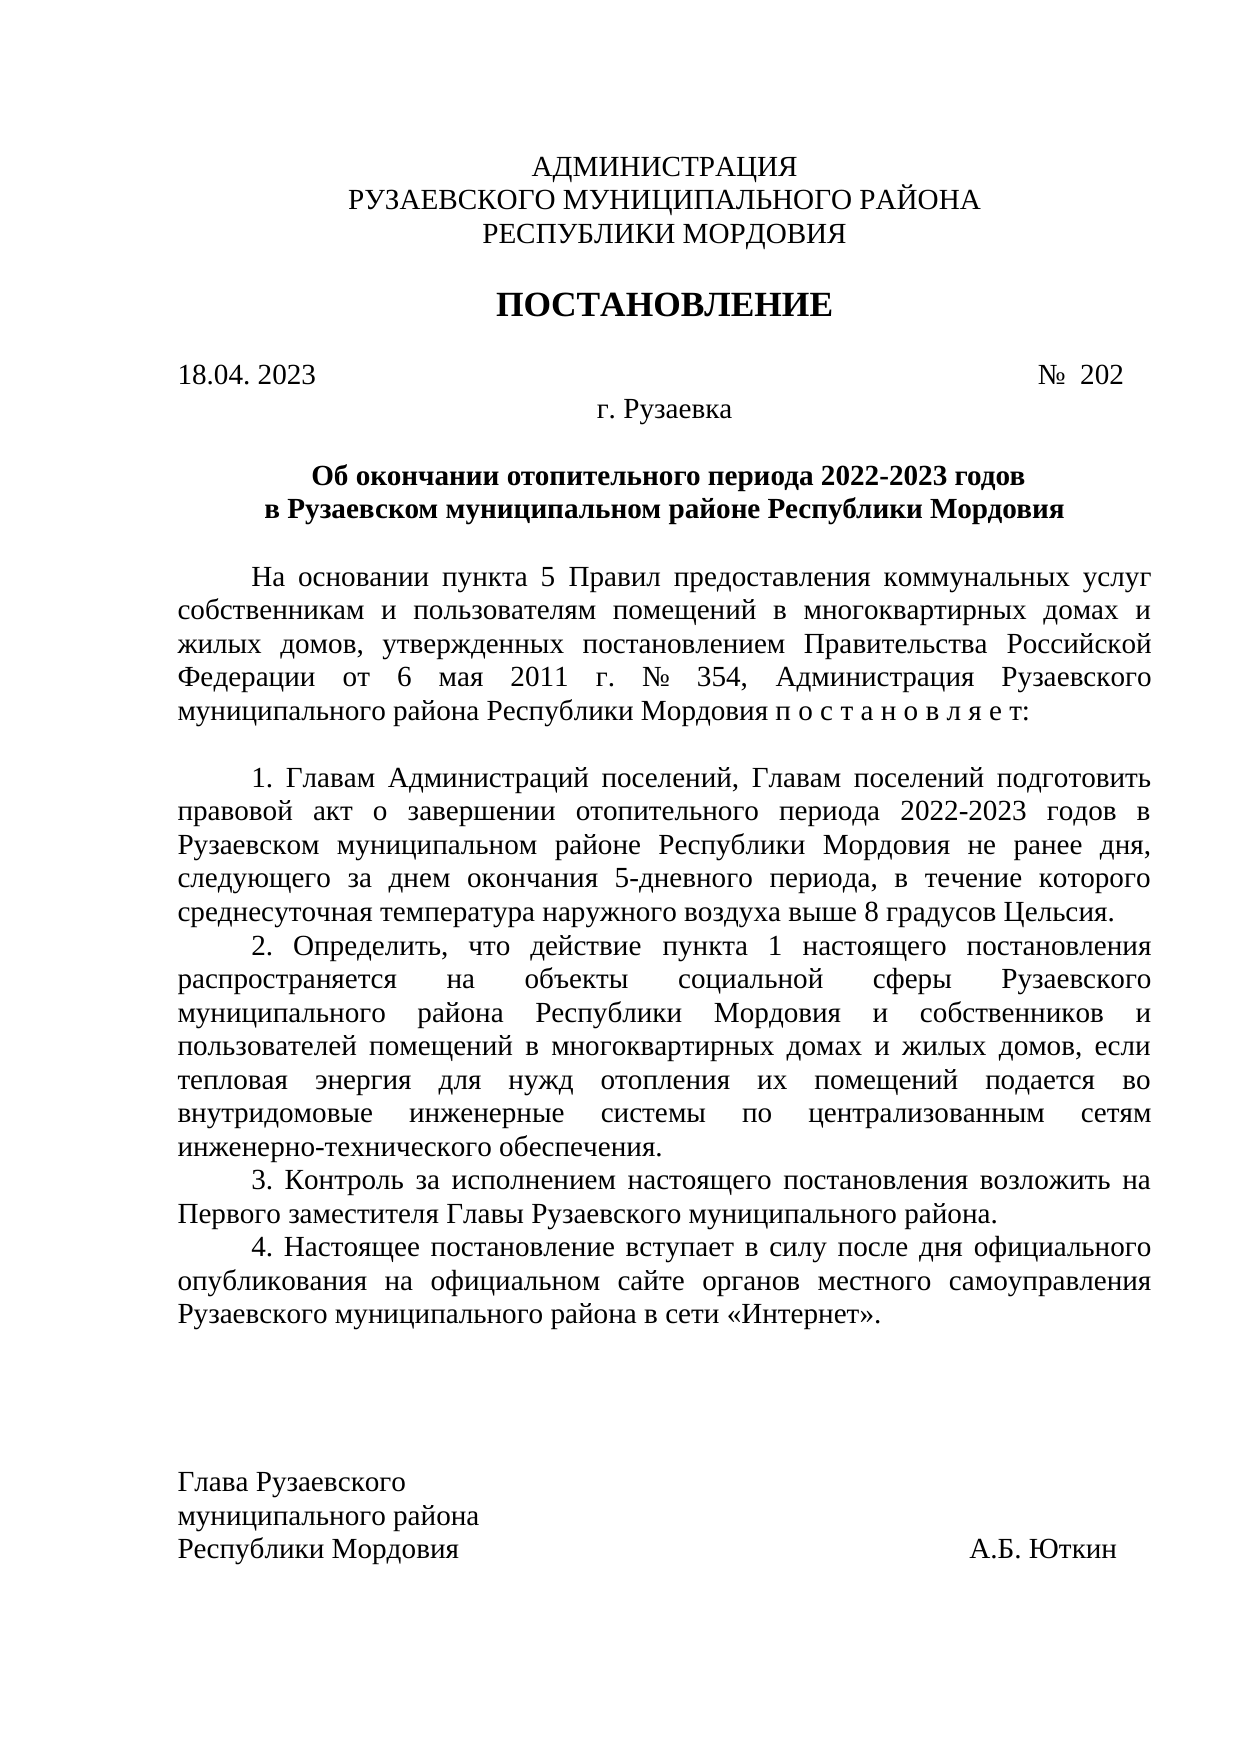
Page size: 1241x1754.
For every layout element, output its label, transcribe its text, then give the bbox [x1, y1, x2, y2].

text РУЗАЕВСКОГО МУНИЦИПАЛЬНОГО РАЙОНА [177, 182, 1152, 216]
text На основании пункта 5 Правил предоставления коммунальных услуг собственникам и пользователям помещений в многоквартирных домах и жилых домов, утвержденных постановлением Правительства Российской Федерации от 6 мая . № 354, Администрация Рузаевского муниципального района Республики Мордовия п о с т а н о в л я е т: [177, 559, 1152, 726]
text 4. Настоящее постановление вступает в силу после дня официального опубликования на официальном сайте органов местного самоуправления Рузаевского муниципального района в сети «Интернет». [177, 1229, 1152, 1330]
text 3. Контроль за исполнением настоящего постановления возложить на Первого заместителя Главы Рузаевского муниципального района. [177, 1162, 1152, 1229]
text в Рузаевском муниципальном районе Республики Мордовия [177, 492, 1152, 525]
text 2. Определить, что действие пункта 1 настоящего постановления распространяется на объекты социальной сферы Рузаевского муниципального района Республики Мордовия и собственников и пользователей помещений в многоквартирных домах и жилых домов, если тепловая энергия для нужд отопления их помещений подается во внутридомовые инженерные системы по централизованным сетям инженерно-технического обеспечения. [177, 928, 1152, 1162]
text муниципального района [177, 1498, 1152, 1531]
text ПОСТАНОВЛЕНИЕ [177, 283, 1152, 324]
text г. Рузаевка [177, 391, 1152, 424]
text 1. Главам Администраций поселений, Главам поселений подготовить правовой акт о завершении отопительного периода 2022-2023 годов в Рузаевском муниципальном районе Республики Мордовия не ранее дня, следующего за днем окончания 5-дневного периода, в течение которого среднесуточная температура наружного воздуха выше 8 градусов Цельсия. [177, 760, 1152, 928]
text РЕСПУБЛИКИ МОРДОВИЯ [177, 216, 1152, 249]
text 18.04. 2023 № 202 [177, 357, 1152, 391]
text Об окончании отопительного периода 2022-2023 годов [177, 458, 1152, 492]
text АДМИНИСТРАЦИЯ [177, 149, 1152, 182]
text Глава Рузаевского [177, 1464, 1152, 1498]
text Республики Мордовия А.Б. Юткин [177, 1531, 1152, 1565]
